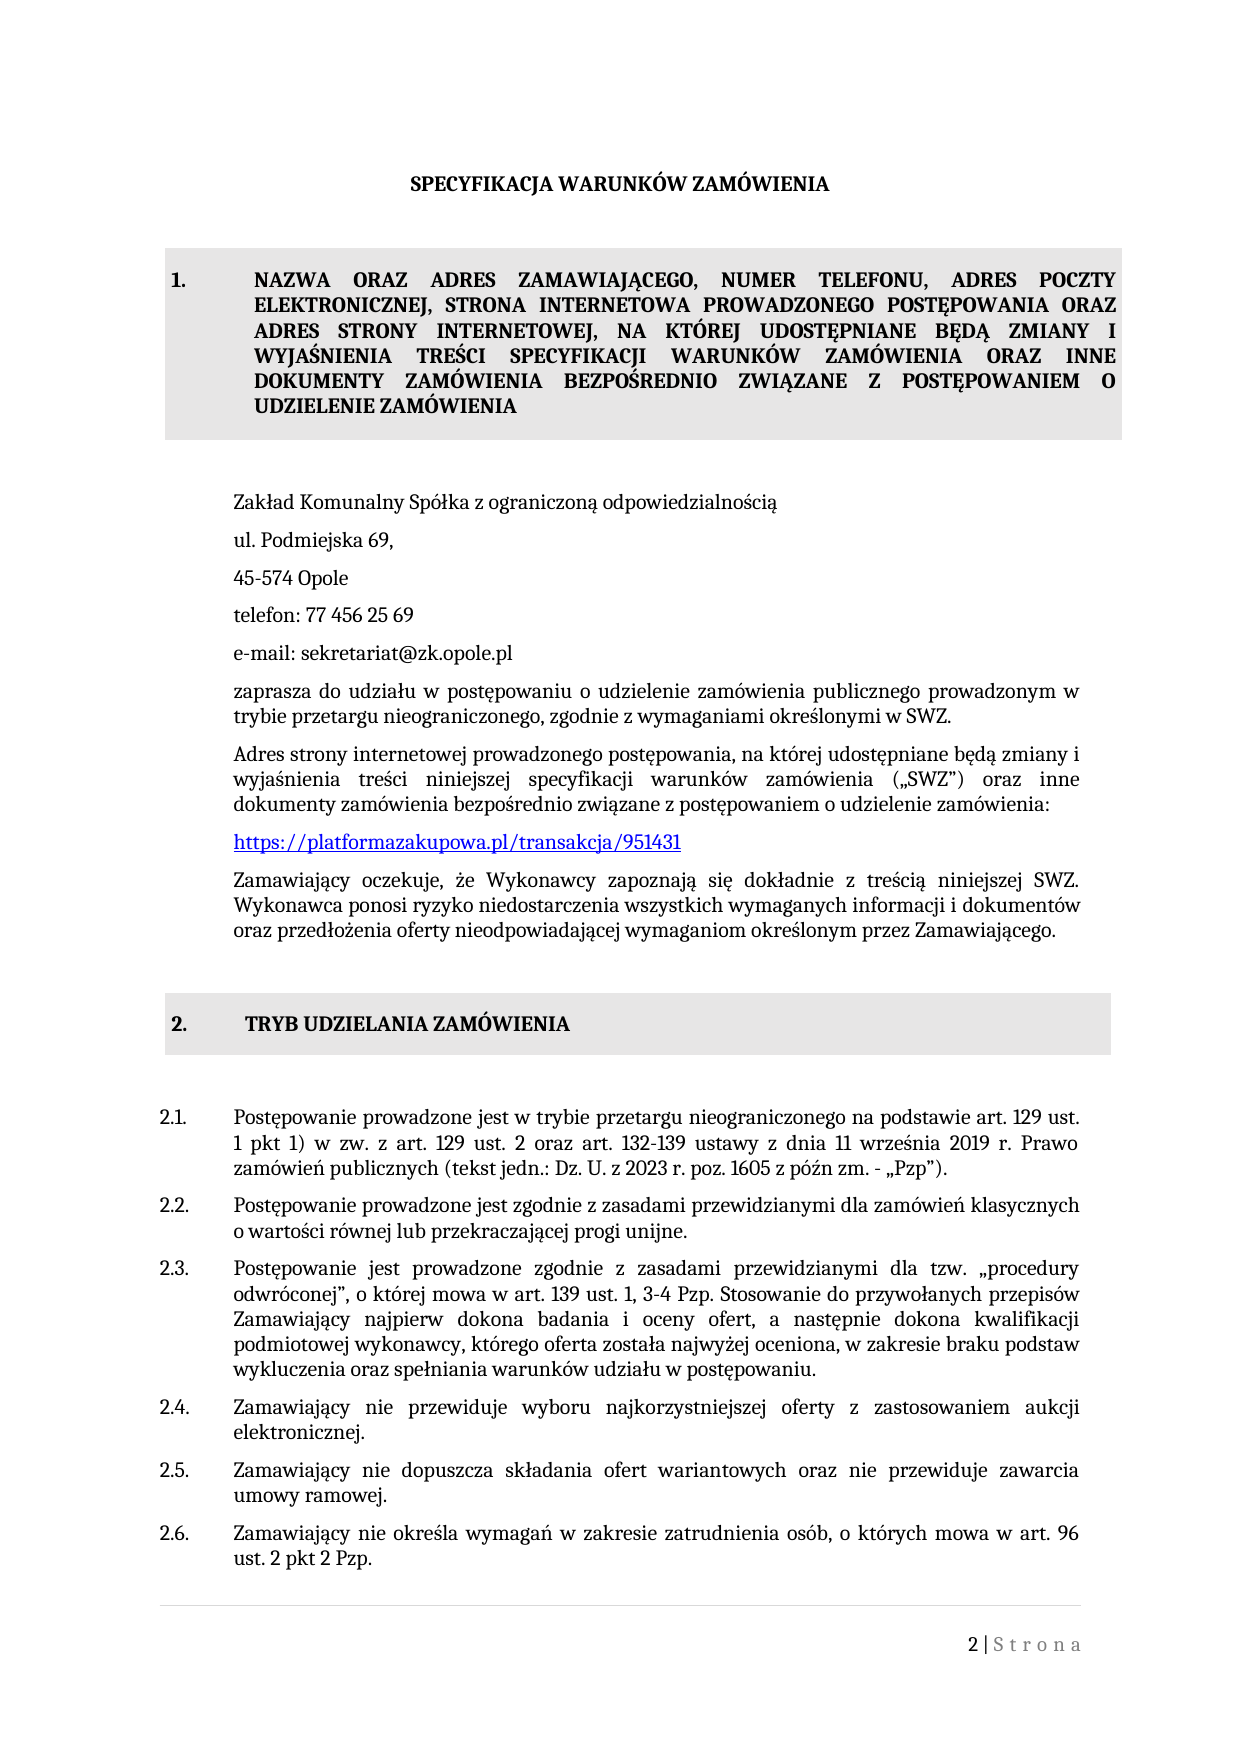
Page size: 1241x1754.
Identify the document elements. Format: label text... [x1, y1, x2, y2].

text 2.2. Postępowanie prowadzone jest zgodnie z zasadami przewidzianymi dla zamówień klasycznych o wartości równej lub przekraczającej progi unijne. [159, 1193, 1081, 1244]
text Zamawiający oczekuje, że Wykonawcy zapoznają się dokładnie z treścią niniejszej SWZ. Wykonawca ponosi ryzyko niedostarczenia wszystkich wymaganych informacji i dokumentów oraz przedłożenia oferty nieodpowiadającej wymaganiom określonym przez Zamawiającego. [233, 867, 1081, 943]
table_header 1. NAZWA ORAZ ADRES ZAMAWIAJĄCEGO, NUMER TELEFONU, ADRES POCZTY ELEKTRONICZNEJ, STRONA INTERNETOWA PROWADZONEGO POSTĘPOWANIA ORAZ ADRES STRONY INTERNETOWEJ, NA KTÓREJ UDOSTĘPNIANE BĘDĄ ZMIANY I WYJAŚNIENIA TREŚCI SPECYFIKACJI WARUNKÓW ZAMÓWIENIA ORAZ INNE DOKUMENTY ZAMÓWIENIA BEZPOŚREDNIO ZWIĄZANE Z POSTĘPOWANIEM O UDZIELENIE ZAMÓWIENIA [165, 248, 1122, 440]
text 2.4. Zamawiający nie przewiduje wyboru najkorzystniejszej oferty z zastosowaniem aukcji elektronicznej. [159, 1395, 1081, 1445]
text Zakład Komunalny Spółka z ograniczoną odpowiedzialnością [233, 490, 1081, 515]
text 2.5. Zamawiający nie dopuszcza składania ofert wariantowych oraz nie przewiduje zawarcia umowy ramowej. [159, 1458, 1081, 1508]
text Adres strony internetowej prowadzonego postępowania, na której udostępniane będą zmiany i wyjaśnienia treści niniejszej specyfikacji warunków zamówienia („SWZ”) oraz inne dokumenty zamówienia bezpośrednio związane z postępowaniem o udzielenie zamówienia: [233, 742, 1081, 817]
text telefon: 77 456 25 69 [233, 603, 1081, 628]
text e-mail: sekretariat@zk.opole.pl [233, 641, 1081, 666]
text ul. Podmiejska 69, [233, 528, 1081, 553]
text 2.1. Postępowanie prowadzone jest w trybie przetargu nieograniczonego na podstawie art. 129 ust. 1 pkt 1) w zw. z art. 129 ust. 2 oraz art. 132-139 ustawy z dnia 11 września 2019 r. Prawo zamówień publicznych (tekst jedn.: Dz. U. z 2023 r. poz. 1605 z późn zm. - „Pzp”). [159, 1105, 1081, 1181]
text SPECYFIKACJA WARUNKÓW ZAMÓWIENIA [159, 172, 1081, 197]
text 45-574 Opole [233, 566, 1081, 591]
text https://platformazakupowa.pl/transakcja/951431 [233, 830, 1081, 855]
text 2.3. Postępowanie jest prowadzone zgodnie z zasadami przewidzianymi dla tzw. „procedury odwróconej”, o której mowa w art. 139 ust. 1, 3-4 Pzp. Stosowanie do przywołanych przepisów Zamawiający najpierw dokona badania i oceny ofert, a następnie dokona kwalifikacji podmiotowej wykonawcy, którego oferta została najwyżej oceniona, w zakresie braku podstaw wykluczenia oraz spełniania warunków udziału w postępowaniu. [159, 1256, 1081, 1382]
text 2.6. Zamawiający nie określa wymagań w zakresie zatrudnienia osób, o których mowa w art. 96 ust. 2 pkt 2 Pzp. [159, 1521, 1081, 1571]
text zaprasza do udziału w postępowaniu o udzielenie zamówienia publicznego prowadzonym w trybie przetargu nieograniczonego, zgodnie z wymaganiami określonymi w SWZ. [233, 679, 1081, 729]
table_header 2. TRYB UDZIELANIA ZAMÓWIENIA [165, 993, 1111, 1055]
